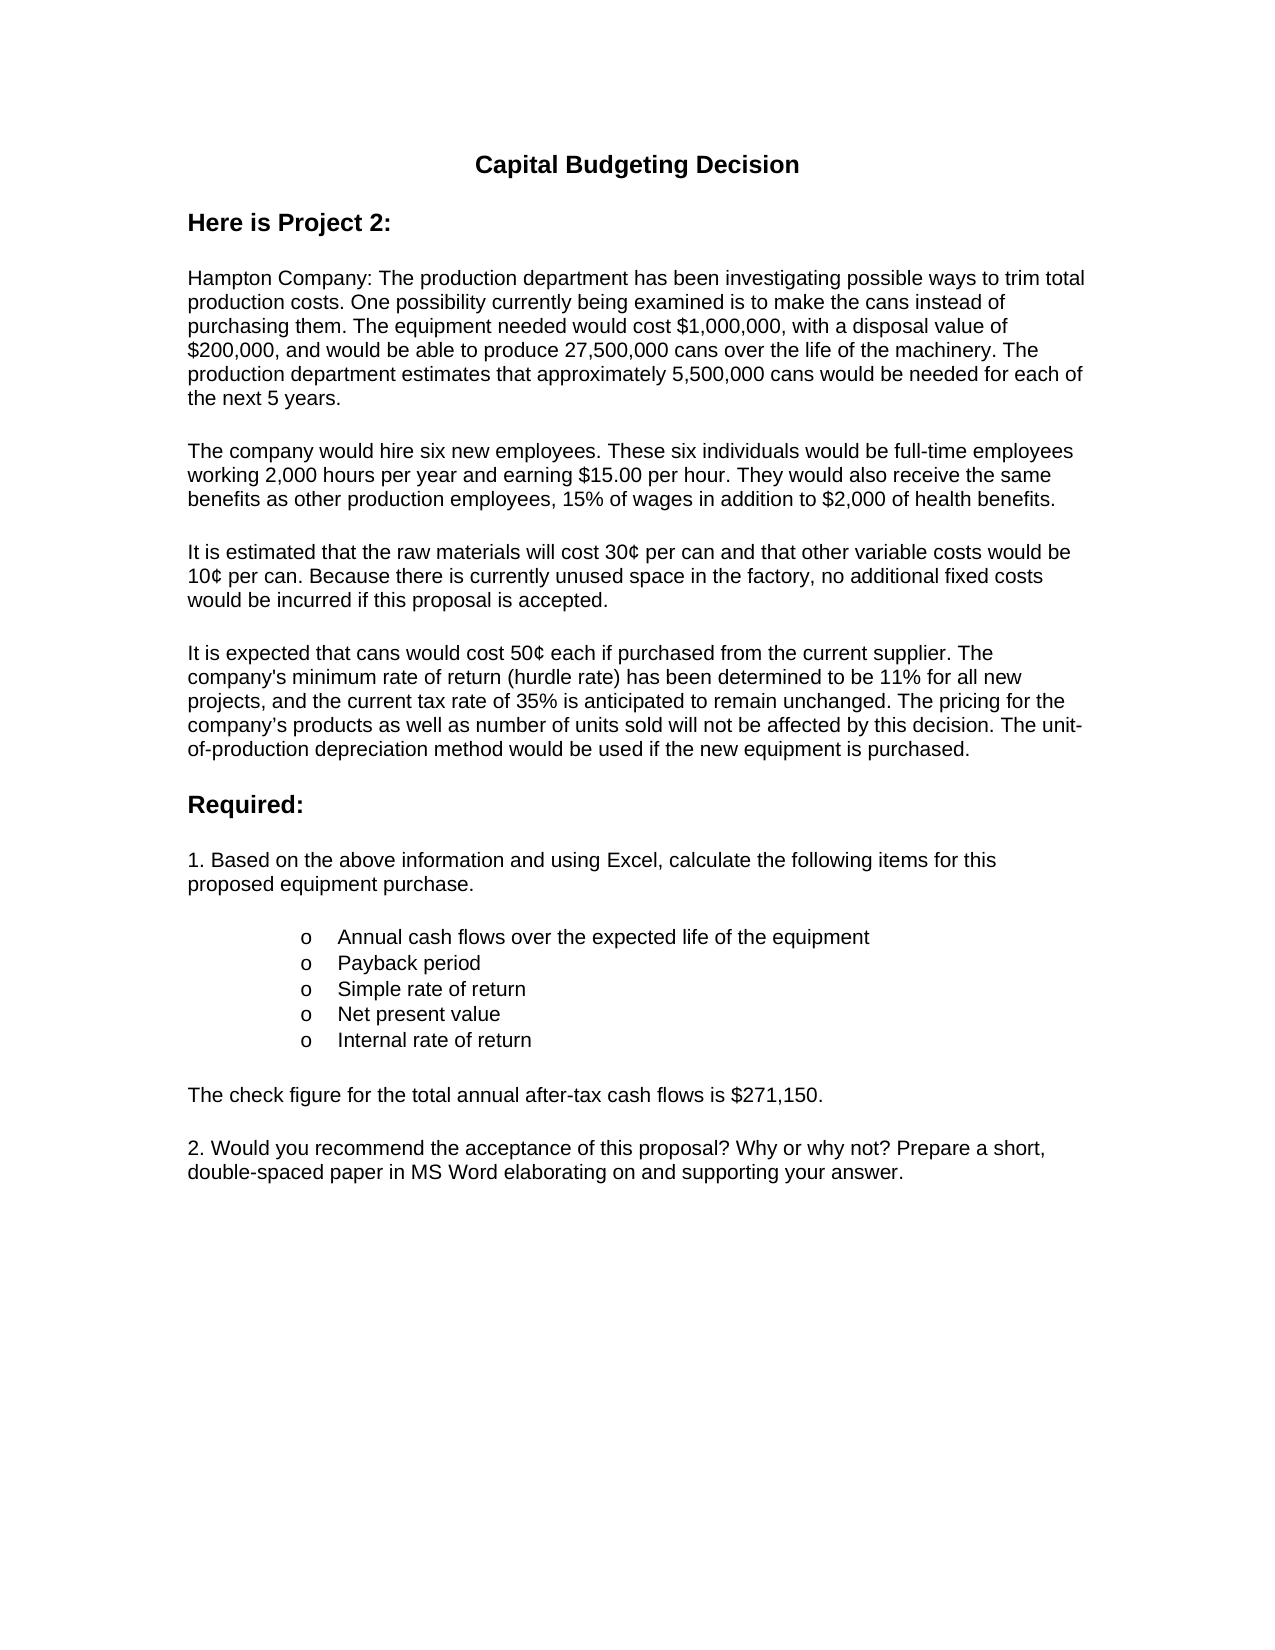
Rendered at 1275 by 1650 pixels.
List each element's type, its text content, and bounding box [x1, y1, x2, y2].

text It is estimated that the raw materials will cost 30¢ per can and that other variable costs would be 10¢ per can. Because there is currently unused space in the factory, no additional fixed costs would be incurred if this proposal is accepted. [187, 540, 1087, 612]
text It is expected that cans would cost 50¢ each if purchased from the current supplier. The company's minimum rate of return (hurdle rate) has been determined to be 11% for all new projects, and the current tax rate of 35% is anticipated to remain unchanged. The pricing for the company’s products as well as number of units sold will not be affected by this decision. The unit-of-production depreciation method would be used if the new equipment is purchased. [187, 641, 1087, 761]
text Required: [187, 790, 1087, 818]
list Net present value [300, 1002, 1087, 1028]
text The check figure for the total annual after-tax cash flows is $271,150. [187, 1083, 1087, 1107]
text Here is Project 2: [187, 208, 1087, 237]
text Hampton Company: The production department has been investigating possible ways to trim total production costs. One possibility currently being examined is to make the cans instead of purchasing them. The equipment needed would cost $1,000,000, with a disposal value of $200,000, and would be able to produce 27,500,000 cans over the life of the machinery. The production department estimates that approximately 5,500,000 cans would be needed for each of the next 5 years. [187, 266, 1087, 409]
text Capital Budgeting Decision [187, 150, 1087, 179]
text 1. Based on the above information and using Excel, calculate the following items for this proposed equipment purchase. [187, 848, 1087, 896]
list Simple rate of return [300, 976, 1087, 1002]
list Payback period [300, 951, 1087, 976]
text The company would hire six new employees. These six individuals would be full-time employees working 2,000 hours per year and earning $15.00 per hour. They would also receive the same benefits as other production employees, 15% of wages in addition to $2,000 of health benefits. [187, 439, 1087, 511]
list Annual cash flows over the expected life of the equipment [300, 925, 1087, 951]
list Internal rate of return [300, 1028, 1087, 1054]
text 2. Would you recommend the acceptance of this proposal? Why or why not? Prepare a short, double-spaced paper in MS Word elaborating on and supporting your answer. [187, 1136, 1087, 1184]
